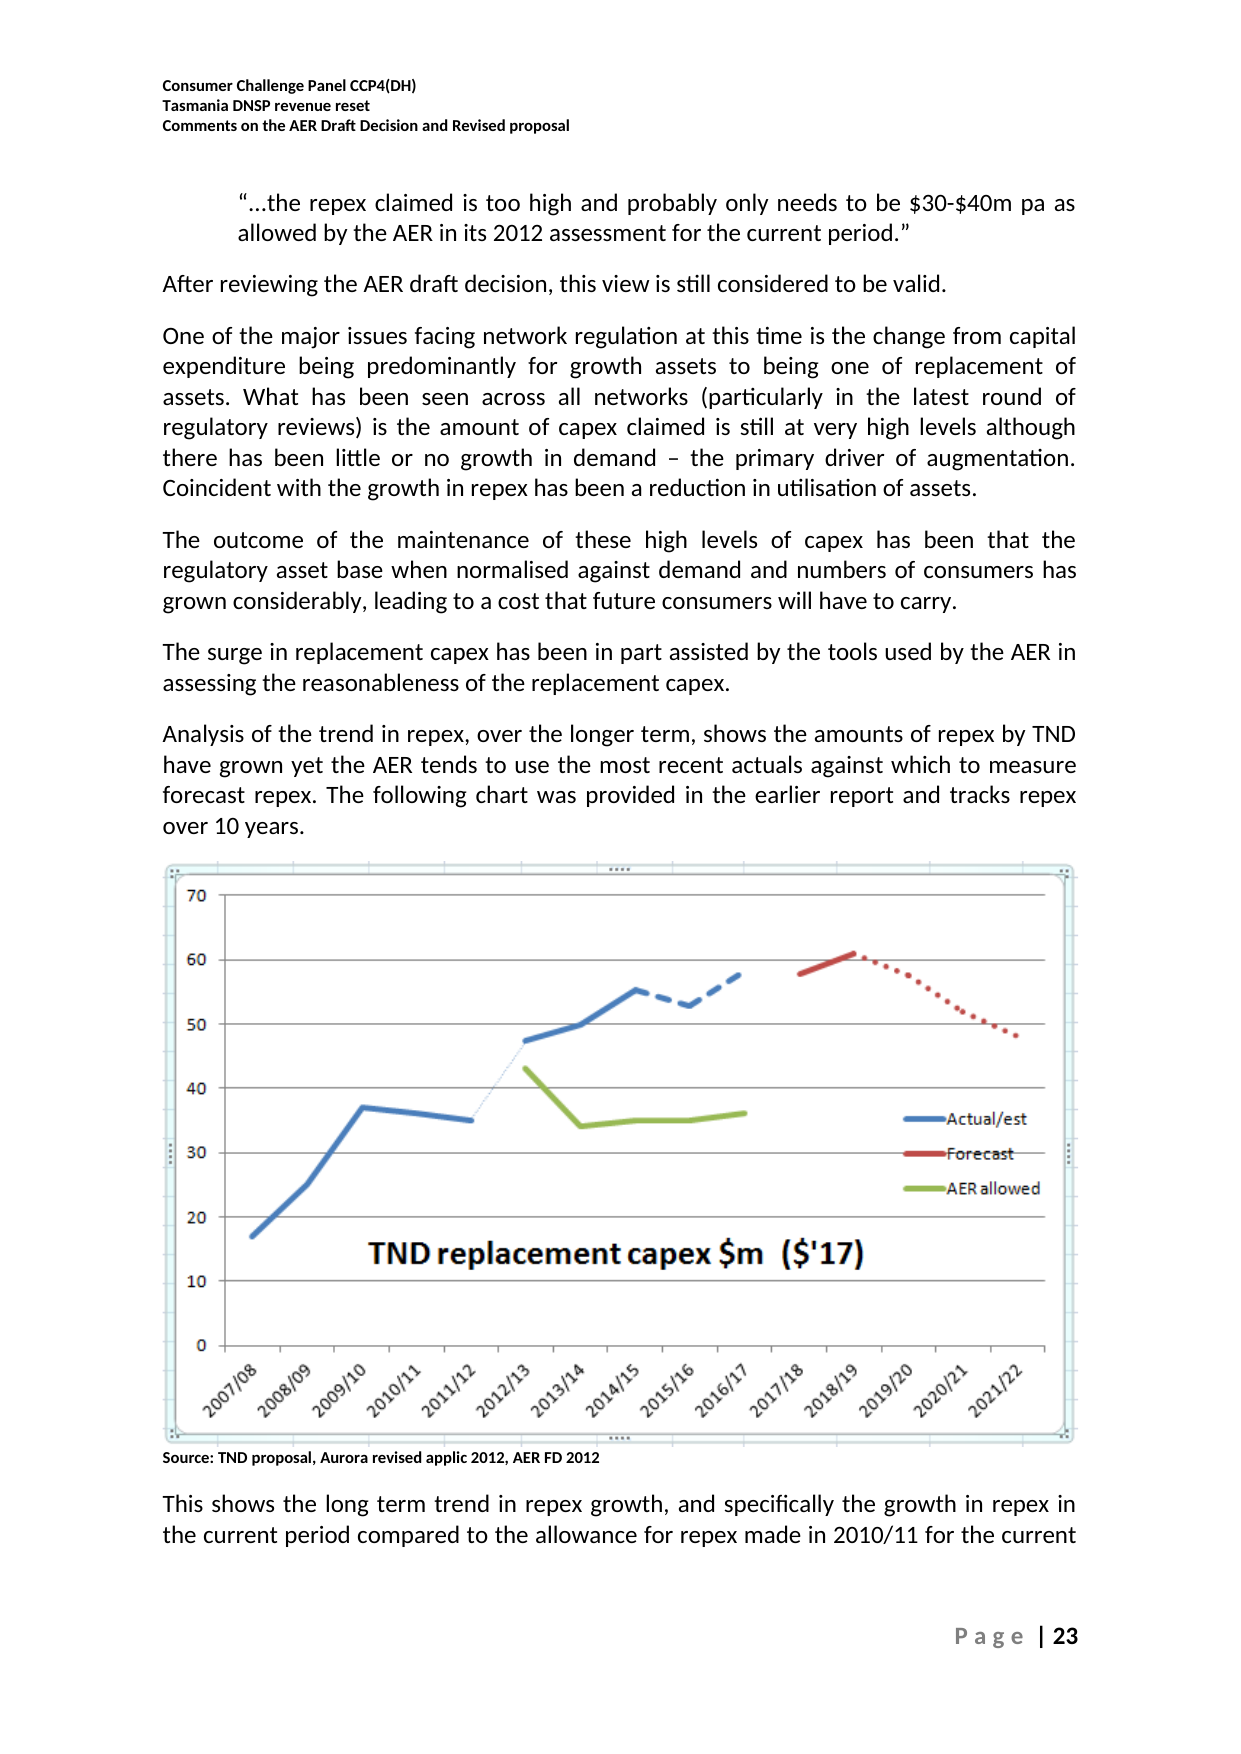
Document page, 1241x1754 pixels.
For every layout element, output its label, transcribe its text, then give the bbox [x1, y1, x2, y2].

list Source: TND proposal, Aurora revised applic 2012, AER FD 2012 [162, 1447, 1078, 1467]
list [162, 1488, 1078, 1549]
picture [162, 861, 1079, 1447]
list One of the major issues facing network regulation at this time is the change from capital expenditure being predominantly for growth assets to being one of replacement of assets. What has been seen across all networks (particularly in the latest round of regulatory reviews) is the amount of capex claimed is still at very high levels although there has been little or no growth in demand – the primary driver of augmentation. Coincident with the growth in repex has been a reduction in utilisation of assets. [162, 320, 1078, 503]
list Analysis of the trend in repex, over the longer term, shows the amounts of repex by TND have grown yet the AER tends to use the most recent actuals against which to measure forecast repex. The following chart was provided in the earlier report and tracks repex over 10 years. [162, 718, 1078, 840]
list After reviewing the AER draft decision, this view is still considered to be valid. [162, 269, 1078, 299]
list The surge in replacement capex has been in part assisted by the tools used by the AER in assessing the reasonableness of the replacement capex. [162, 636, 1078, 697]
list The outcome of the maintenance of these high levels of capex has been that the regulatory asset base when normalised against demand and numbers of consumers has grown considerably, leading to a cost that future consumers will have to carry. [162, 524, 1078, 616]
list “...the repex claimed is too high and probably only needs to be $30-$40m pa as allowed by the AER in its 2012 assessment for the current period.” [237, 187, 1078, 248]
